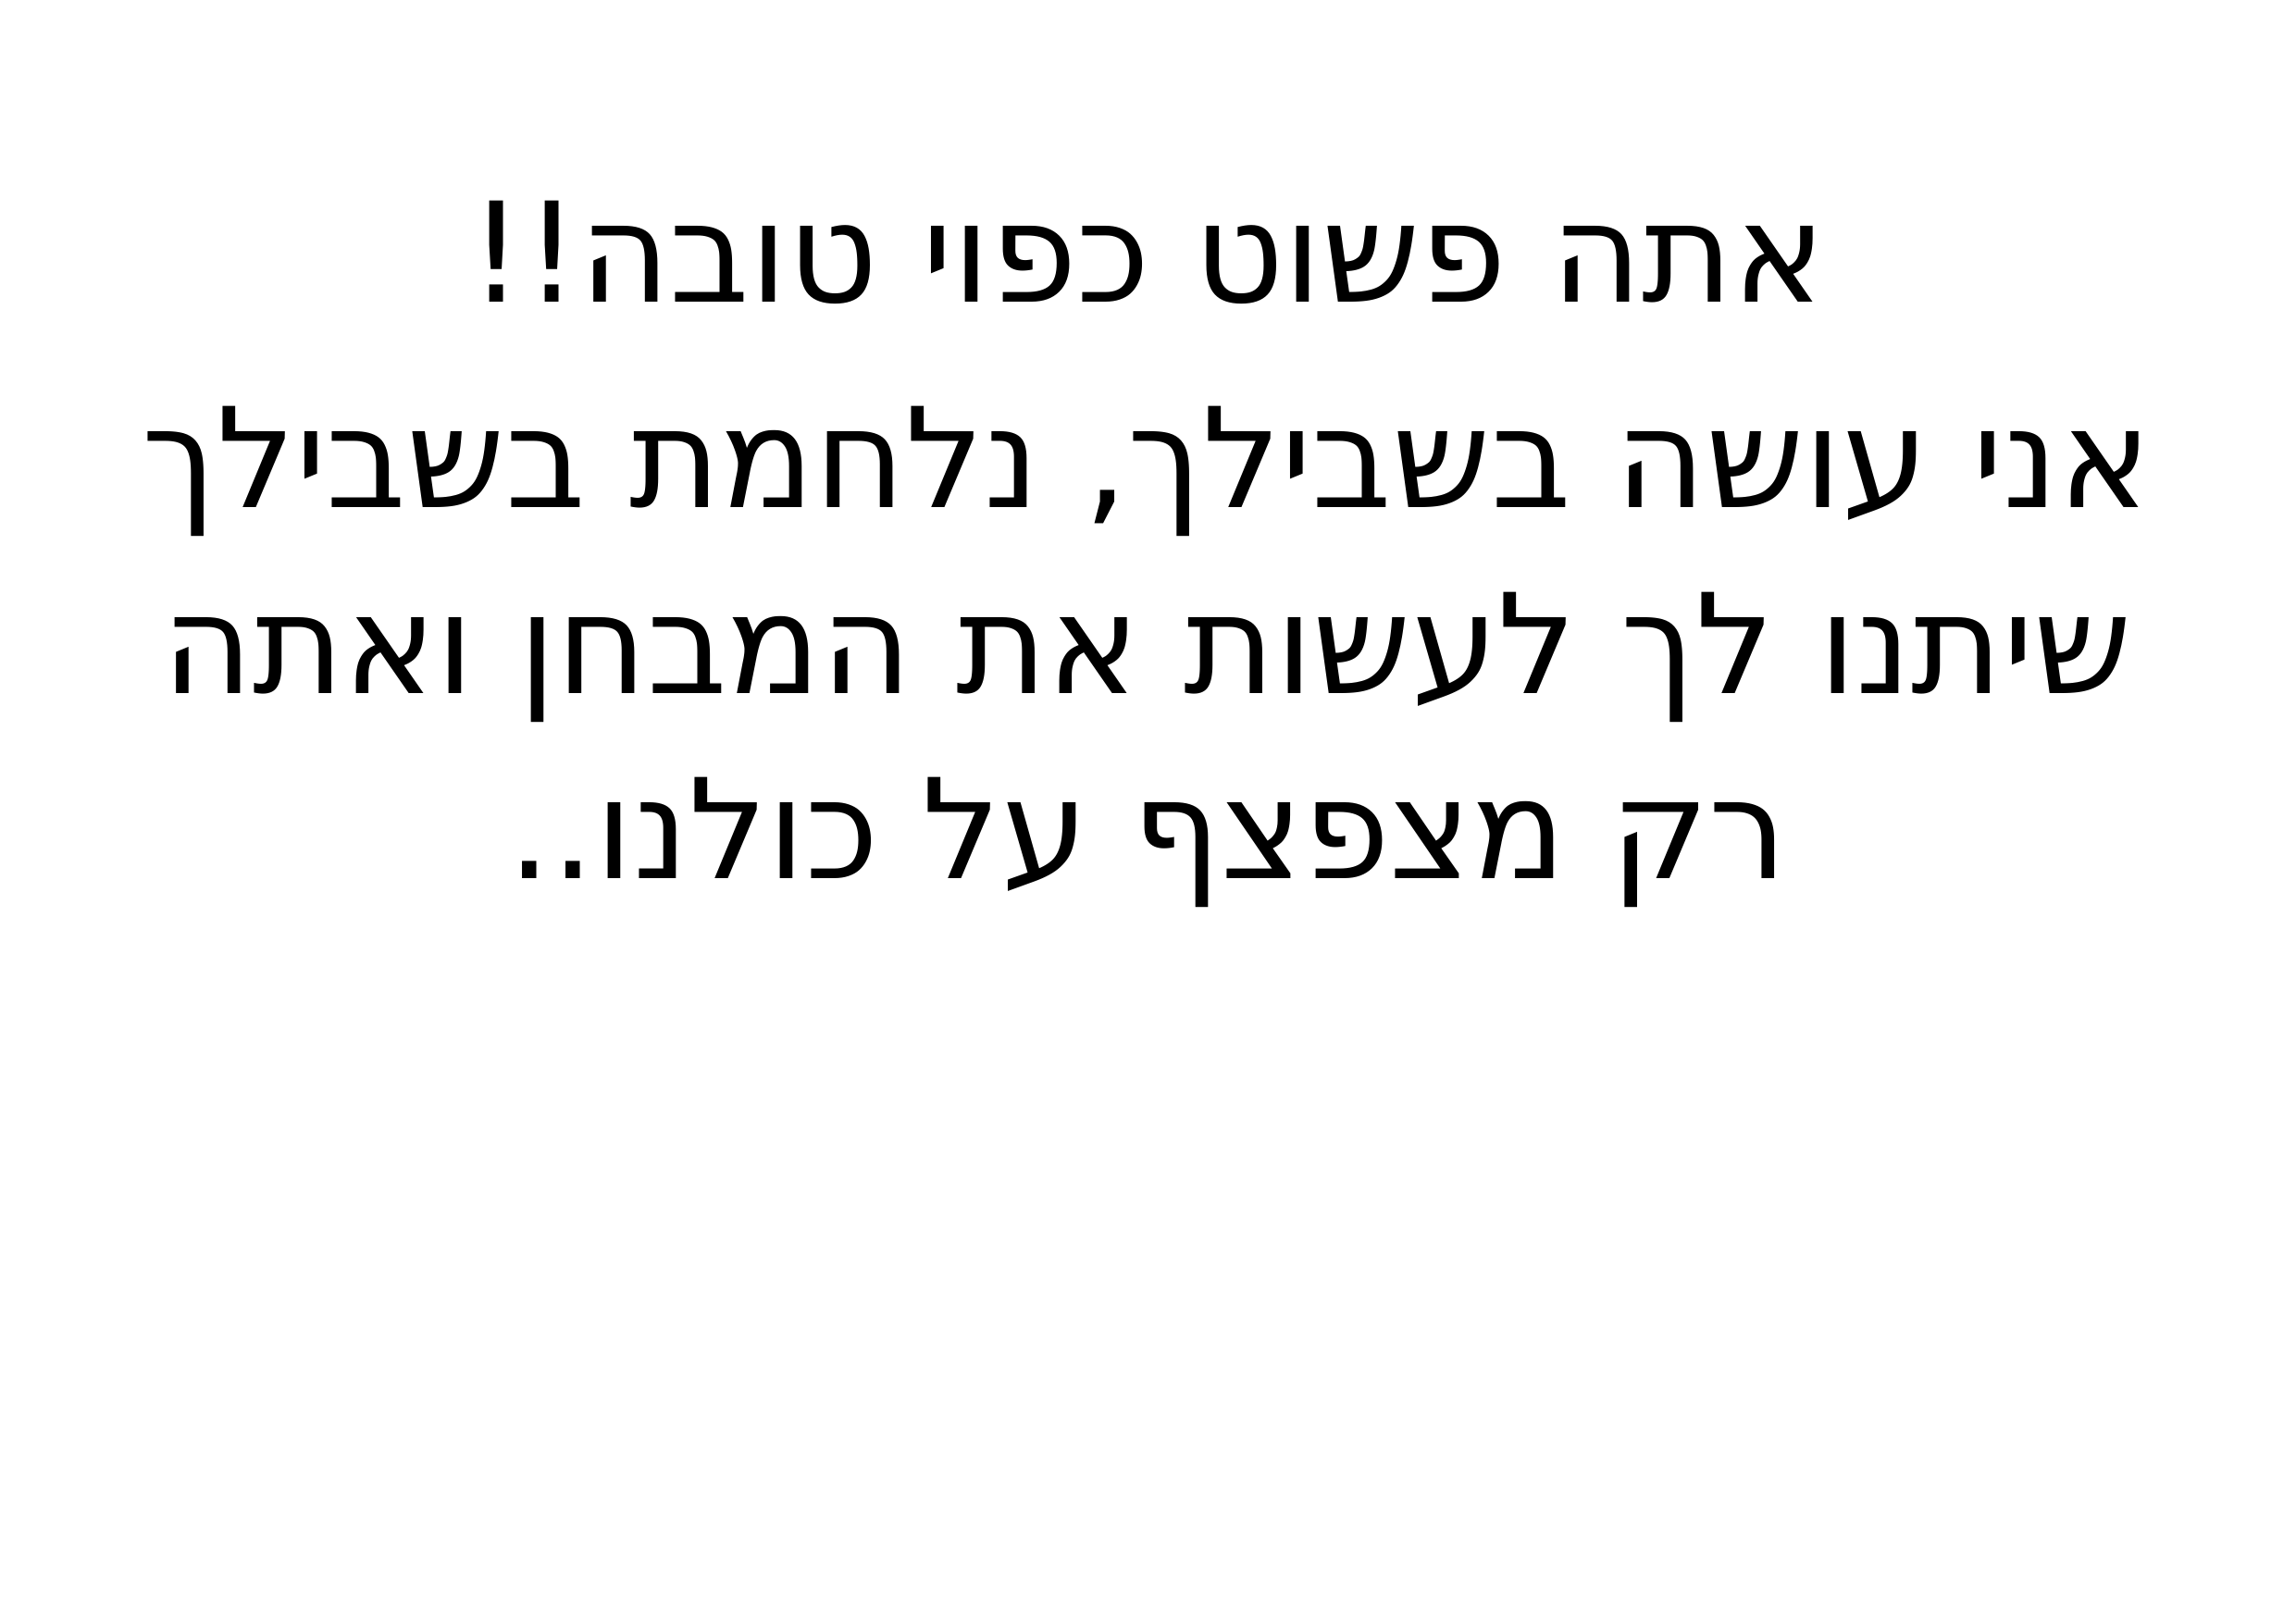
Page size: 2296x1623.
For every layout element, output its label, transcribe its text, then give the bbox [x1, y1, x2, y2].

text אתה פשוט כפוי טובה!! [139, 173, 2156, 335]
text אני עושה בשבילך, נלחמת בשבילך שיתנו לך לעשות את המבחן ואתה רק מצפצף על כולנו.. [139, 378, 2156, 911]
